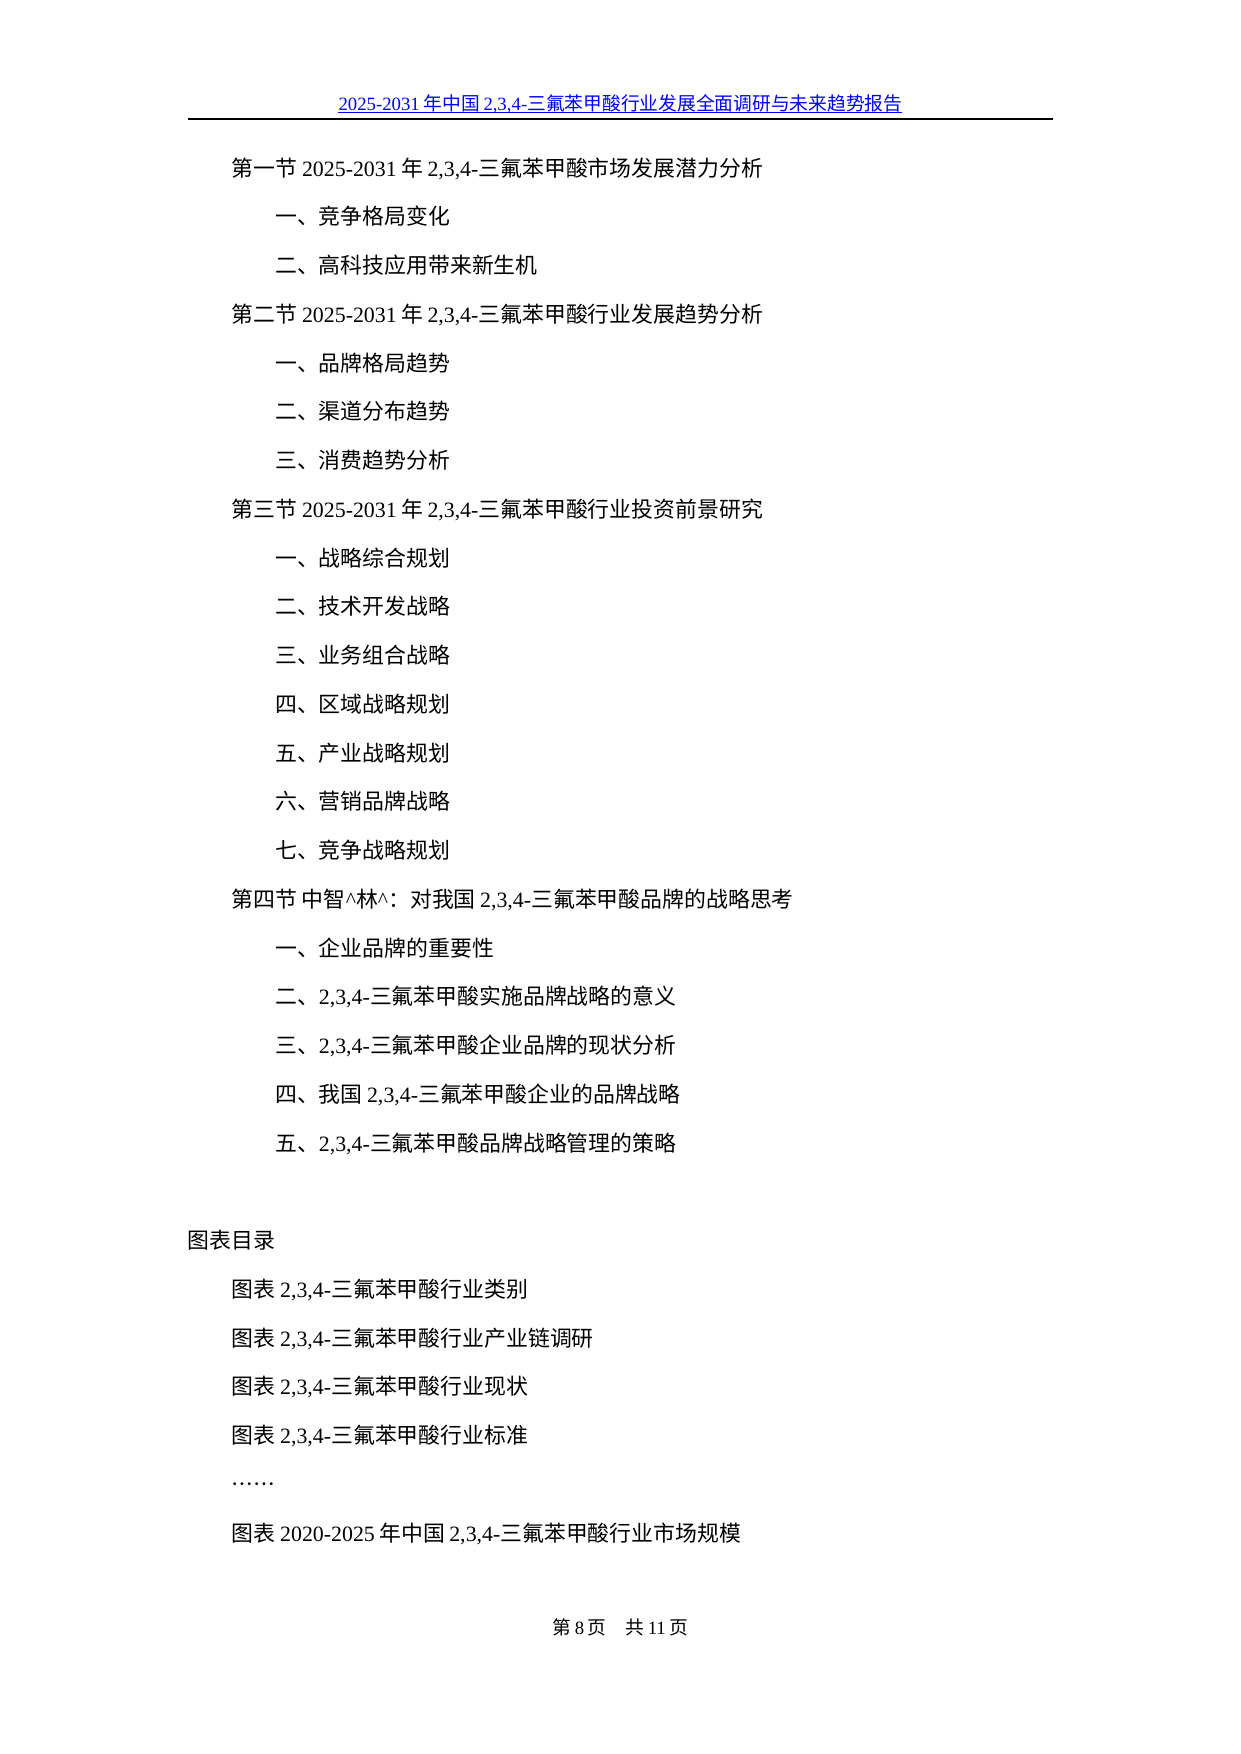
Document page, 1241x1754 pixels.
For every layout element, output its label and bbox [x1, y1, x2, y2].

text [187, 150, 1053, 1548]
